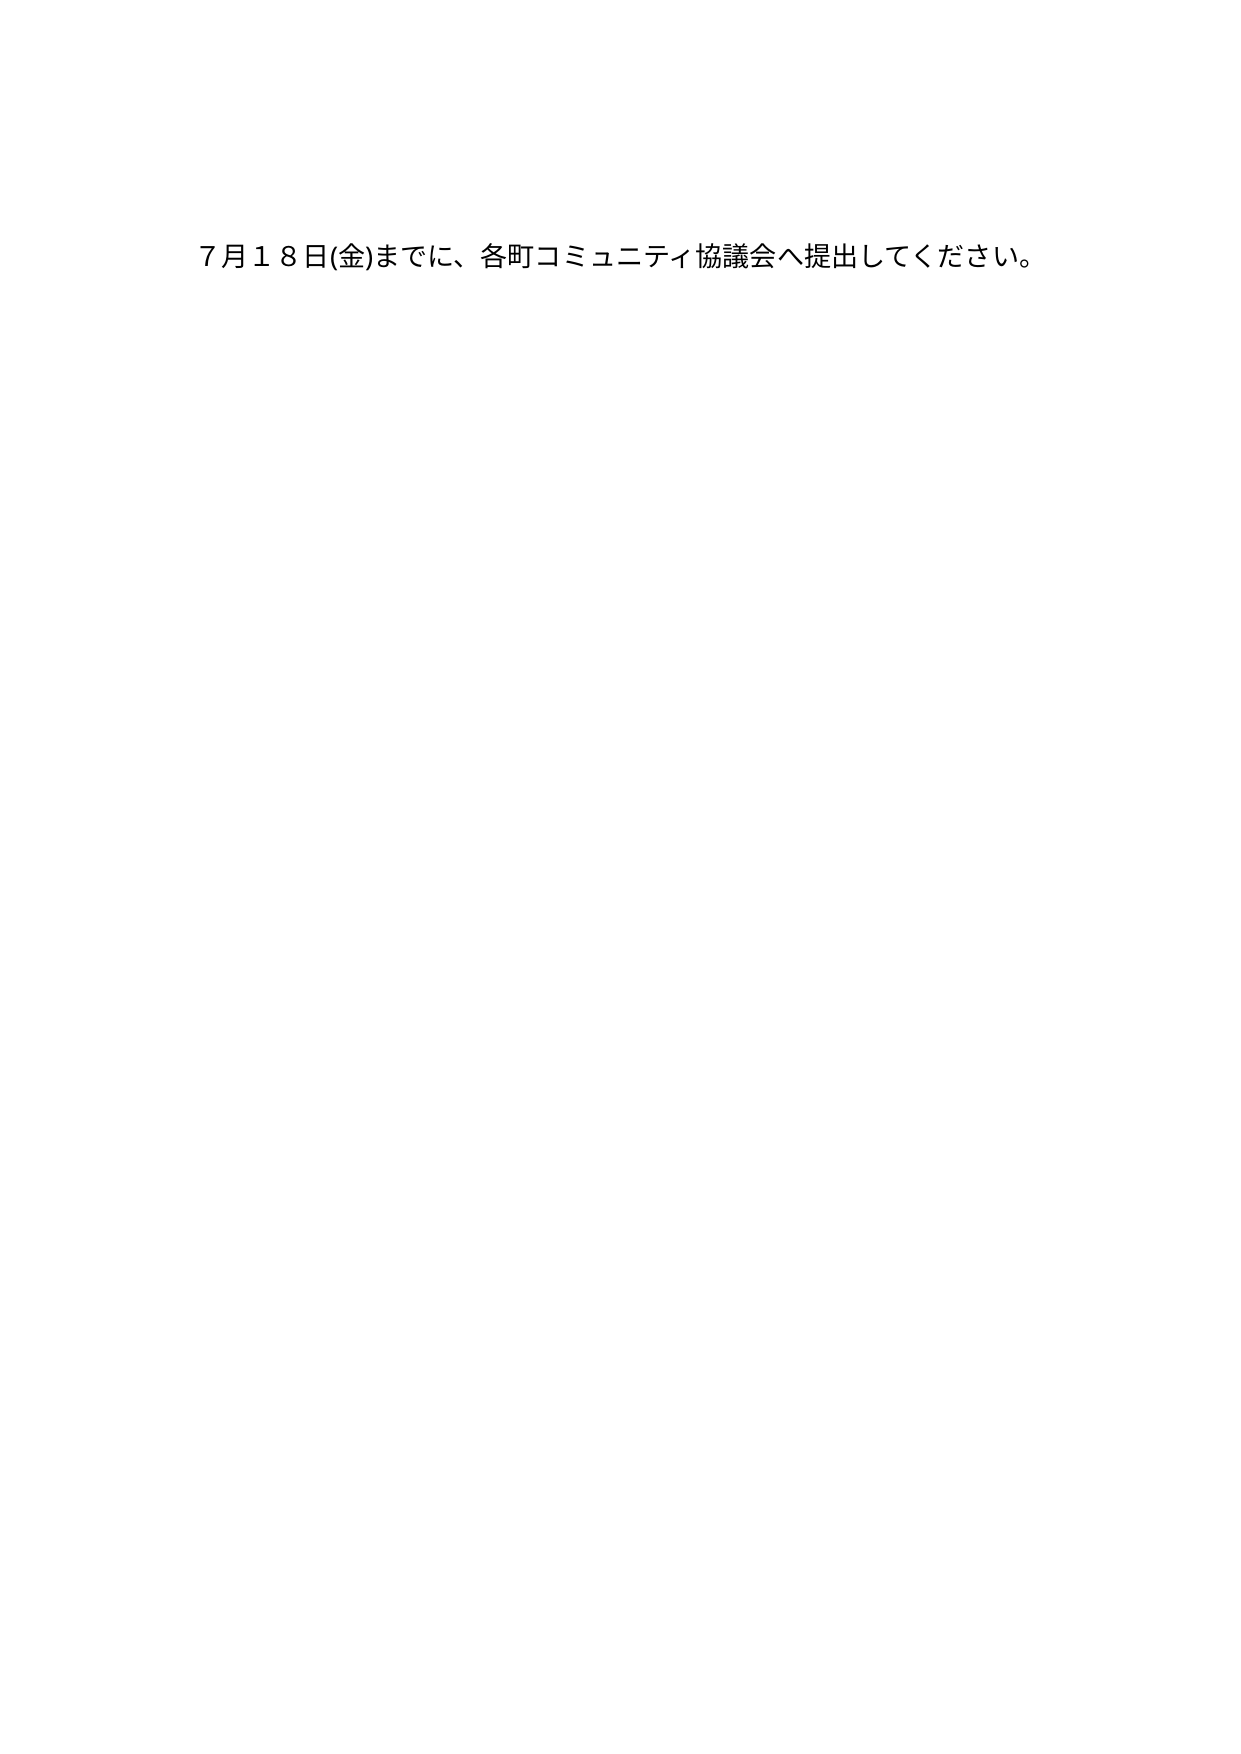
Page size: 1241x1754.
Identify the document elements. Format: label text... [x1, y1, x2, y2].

text ７月１８日(金)までに、各町コミュニティ協議会へ提出してください。 [177, 217, 1063, 292]
